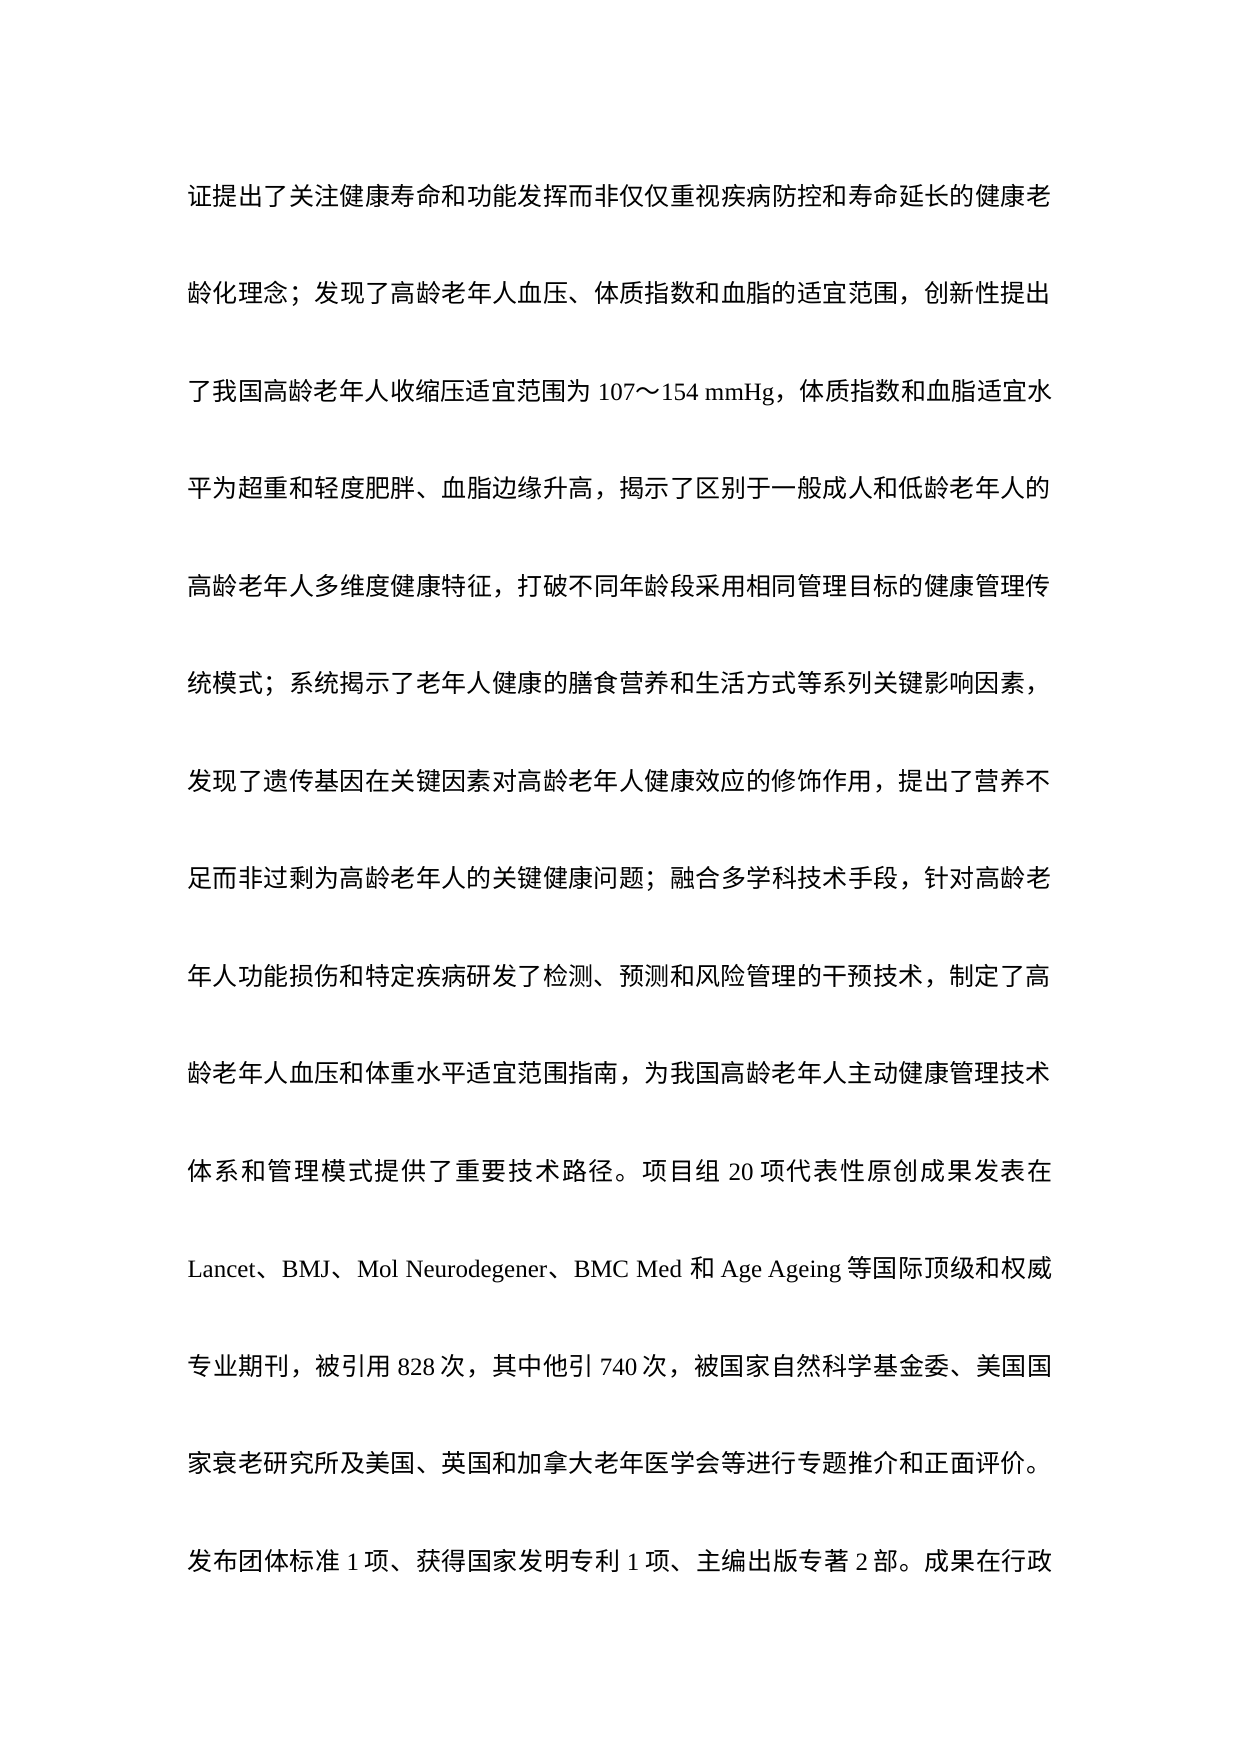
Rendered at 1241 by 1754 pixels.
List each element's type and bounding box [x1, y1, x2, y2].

text [187, 162, 1053, 1592]
